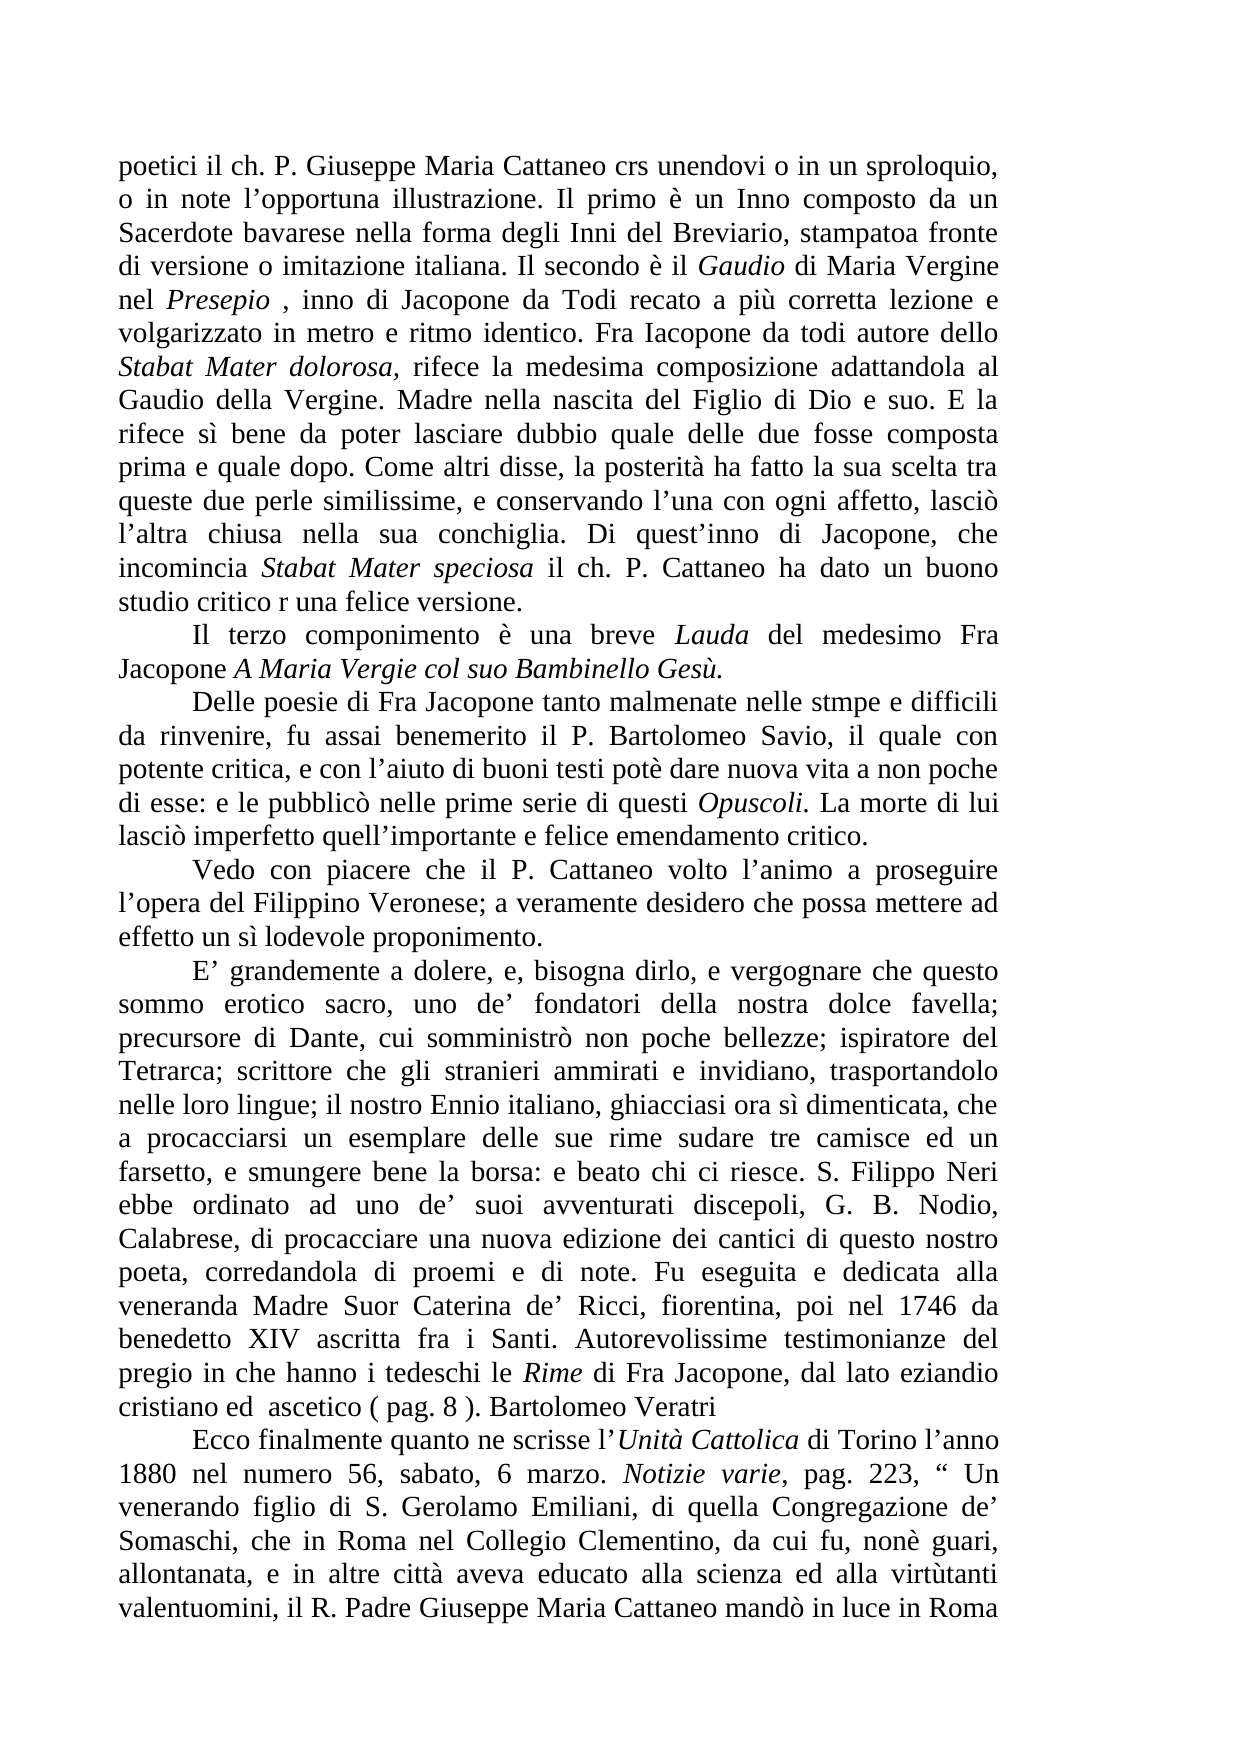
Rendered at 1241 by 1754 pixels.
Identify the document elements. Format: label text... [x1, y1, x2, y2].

text Il terzo componimento è una breve Lauda del medesimo Fra Jacopone A Maria Vergie col suo Bambinello Gesù. [118, 617, 999, 684]
text Vedo con piacere che il P. Cattaneo volto l’animo a proseguire l’opera del Filippino Veronese; a veramente desidero che possa mettere ad effetto un sì lodevole proponimento. [118, 852, 999, 953]
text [118, 148, 999, 617]
text Delle poesie di Fra Jacopone tanto malmenate nelle stmpe e difficili da rinvenire, fu assai benemerito il P. Bartolomeo Savio, il quale con potente critica, e con l’aiuto di buoni testi potè dare nuova vita a non poche di esse: e le pubblicò nelle prime serie di questi Opuscoli. La morte di lui lasciò imperfetto quell’importante e felice emendamento critico. [118, 684, 999, 852]
text E’ grandemente a dolere, e, bisogna dirlo, e vergognare che questo sommo erotico sacro, uno de’ fondatori della nostra dolce favella; precursore di Dante, cui somministrò non poche bellezze; ispiratore del Tetrarca; scrittore che gli stranieri ammirati e invidiano, trasportandolo nelle loro lingue; il nostro Ennio italiano, ghiacciasi ora sì dimenticata, che a procacciarsi un esemplare delle sue rime sudare tre camisce ed un farsetto, e smungere bene la borsa: e beato chi ci riesce. S. Filippo Neri ebbe ordinato ad uno de’ suoi avventurati discepoli, G. B. Nodio, Calabrese, di procacciare una nuova edizione dei cantici di questo nostro poeta, corredandola di proemi e di note. Fu eseguita e dedicata alla veneranda Madre Suor Caterina de’ Ricci, fiorentina, poi nel 1746 da benedetto XIV ascritta fra i Santi. Autorevolissime testimonianze del pregio in che hanno i tedeschi le Rime di Fra Jacopone, dal lato eziandio cristiano ed ascetico ( pag. 8 ). Bartolomeo Veratri [118, 953, 999, 1422]
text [118, 1422, 999, 1623]
